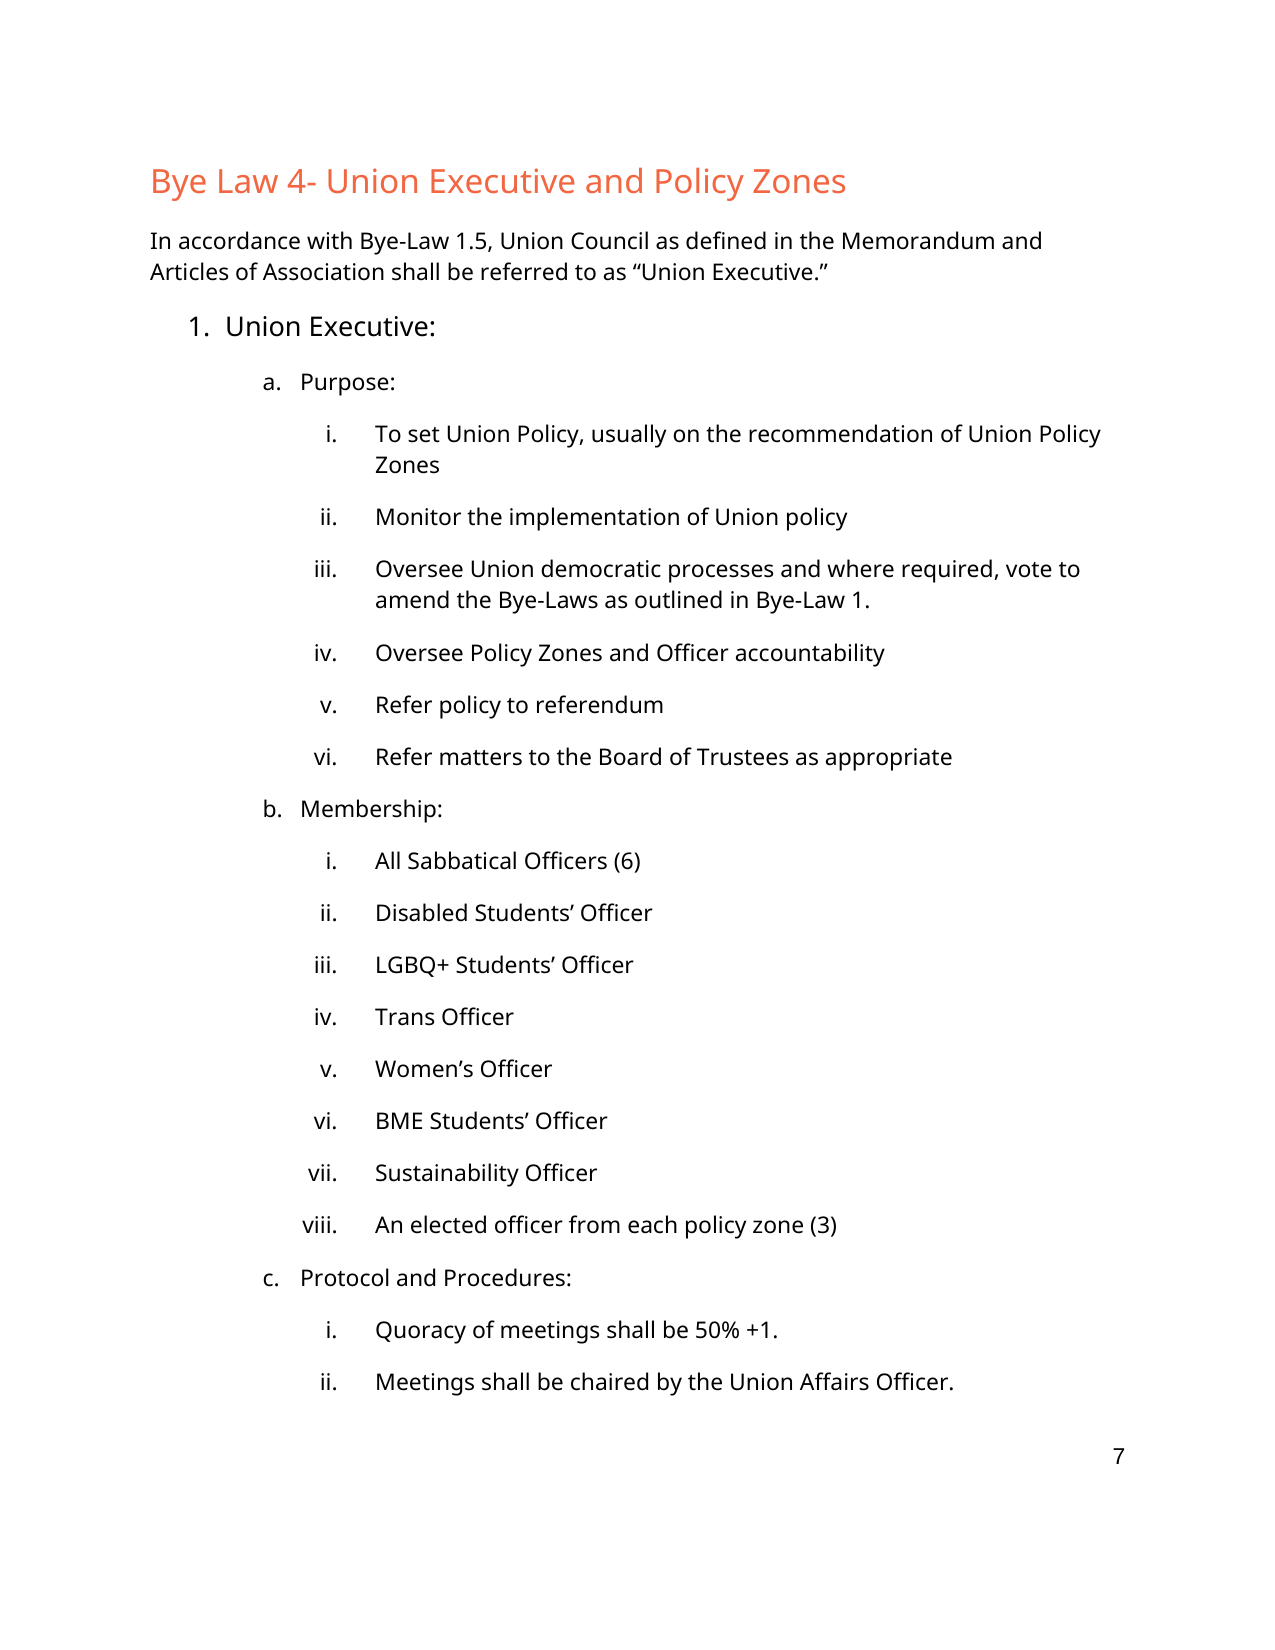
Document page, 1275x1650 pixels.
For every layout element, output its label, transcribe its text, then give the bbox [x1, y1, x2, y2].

list Oversee Union democratic processes and where required, vote to amend the Bye-Laws as outlined in Bye-Law 1. [337, 553, 1125, 616]
list To set Union Policy, usually on the recommendation of Union Policy Zones [337, 418, 1125, 480]
list Sustainability Officer [337, 1157, 1125, 1188]
subtitle Union Executive: [187, 308, 1125, 345]
list Trans Officer [337, 1001, 1125, 1032]
list Women’s Officer [337, 1053, 1125, 1084]
subtitle Bye Law 4- Union Executive and Policy Zones [150, 158, 1125, 204]
list Membership: [262, 793, 1125, 824]
list Oversee Policy Zones and Officer accountability [337, 636, 1125, 668]
list All Sabbatical Officers (6) [337, 845, 1125, 876]
list Meetings shall be chaired by the Union Affairs Officer. [337, 1366, 1125, 1397]
list Refer policy to referendum [337, 688, 1125, 720]
list An elected officer from each policy zone (3) [337, 1209, 1125, 1241]
list BME Students’ Officer [337, 1105, 1125, 1136]
list Purpose: [262, 366, 1125, 397]
list Quoracy of meetings shall be 50% +1. [337, 1313, 1125, 1345]
text In accordance with Bye-Law 1.5, Union Council as defined in the Memorandum and Articles of Association shall be referred to as “Union Executive.” [150, 224, 1125, 287]
list Refer matters to the Board of Trustees as appropriate [337, 741, 1125, 772]
list Protocol and Procedures: [262, 1261, 1125, 1293]
list LGBQ+ Students’ Officer [337, 949, 1125, 980]
list Monitor the implementation of Union policy [337, 501, 1125, 532]
list Disabled Students’ Officer [337, 897, 1125, 928]
